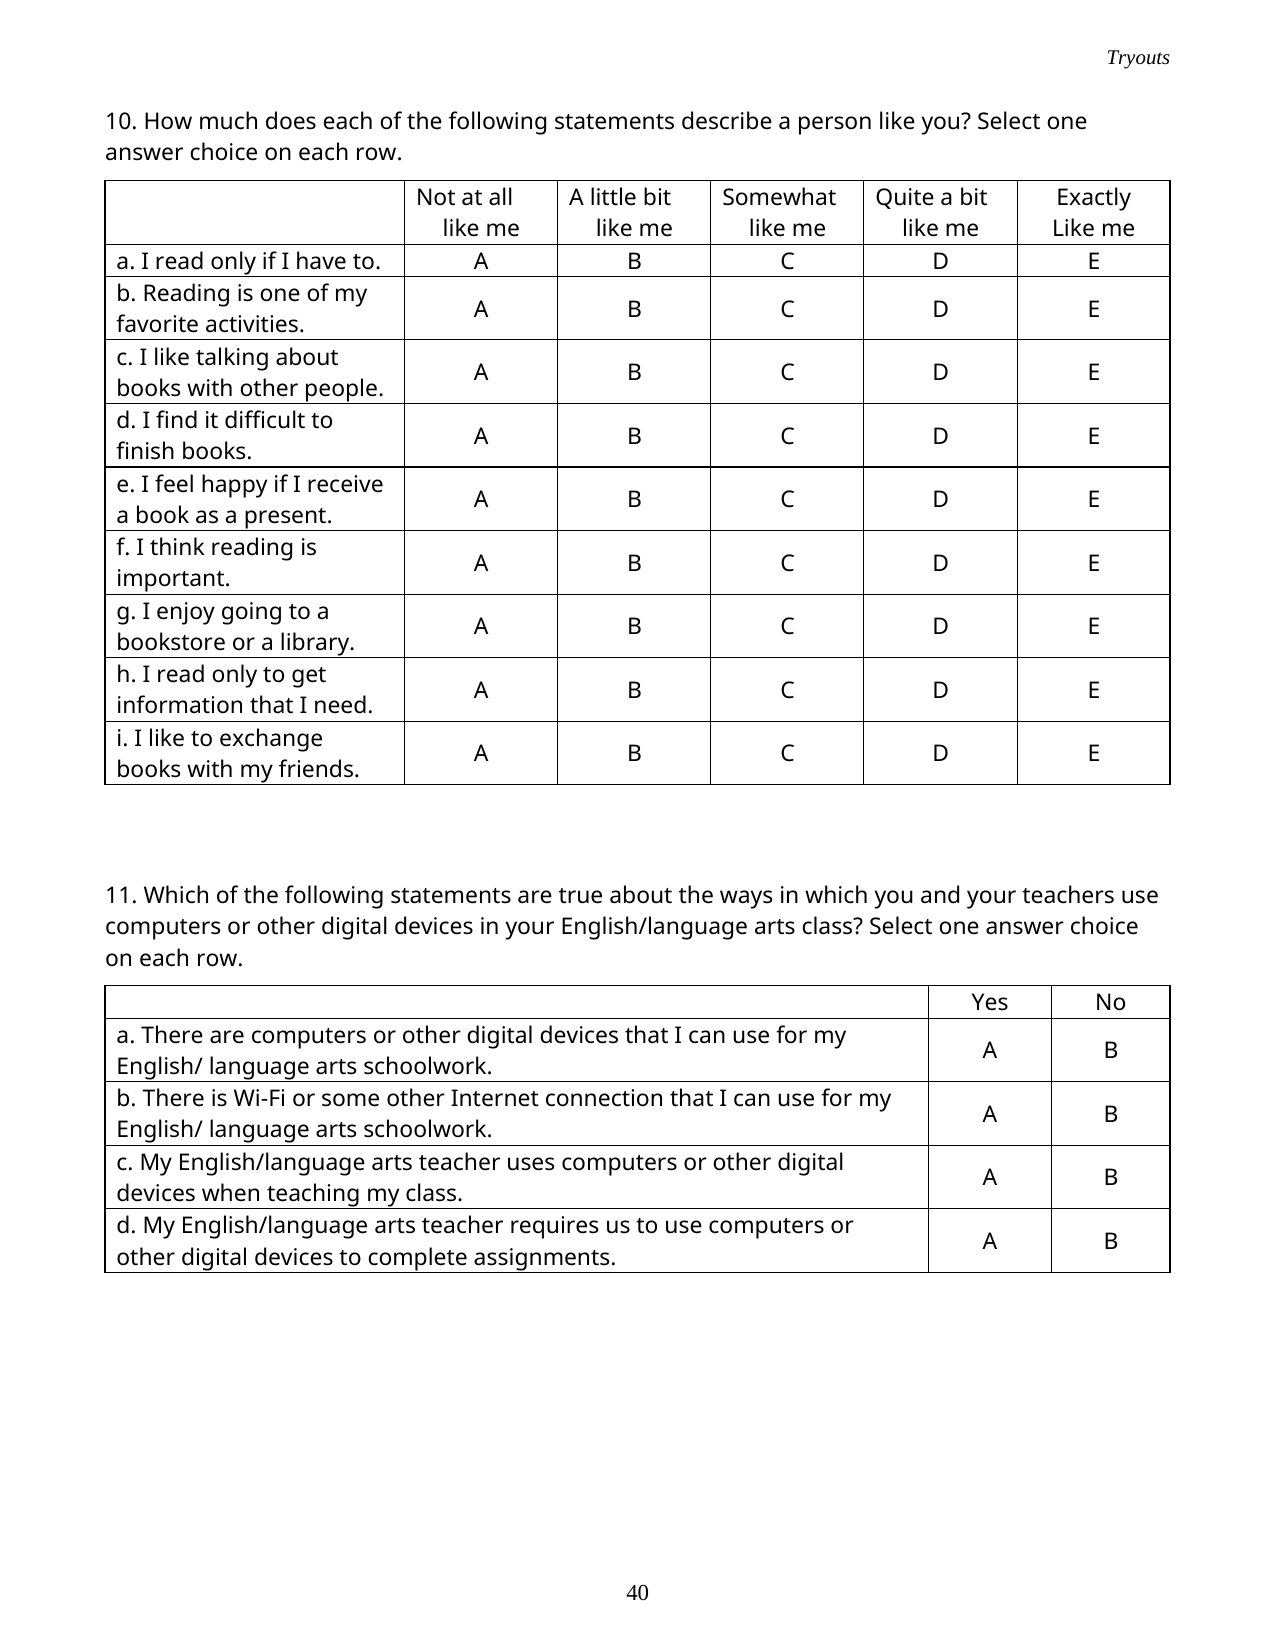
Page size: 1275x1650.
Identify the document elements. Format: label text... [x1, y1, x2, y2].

table_cell C [711, 404, 863, 466]
text 11. Which of the following statements are true about the ways in which you and your teachers use computers or other digital devices in your English/language arts class? Select one answer choice on each row. [105, 879, 1170, 973]
table_cell E [1018, 531, 1169, 593]
table_header Exactly Like me [1018, 181, 1169, 243]
table_cell c. I like talking about books with other people. [106, 340, 404, 403]
table_cell A [929, 1082, 1051, 1144]
table_cell C [711, 595, 863, 657]
table_cell A [405, 245, 557, 276]
table_cell B [1052, 1082, 1169, 1144]
table_header Yes [929, 986, 1051, 1017]
table_cell A [405, 277, 557, 339]
table_cell C [711, 245, 863, 276]
table_cell d. My English/language arts teacher requires us to use computers or other digital devices to complete assignments. [106, 1209, 928, 1272]
table_cell a. I read only if I have to. [106, 245, 404, 276]
table_cell B [558, 531, 710, 593]
table_cell E [1018, 595, 1169, 657]
table_cell C [711, 722, 863, 784]
table_cell B [1052, 1146, 1169, 1208]
table_cell B [1052, 1209, 1169, 1272]
table_cell i. I like to exchange books with my friends. [106, 722, 404, 784]
text 10. How much does each of the following statements describe a person like you? Select one answer choice on each row. [105, 105, 1170, 167]
table_header Somewhat like me [711, 181, 863, 243]
table_cell d. I find it difficult to finish books. [106, 404, 404, 466]
table_cell E [1018, 658, 1169, 721]
table_cell C [711, 468, 863, 530]
table_cell g. I enjoy going to a bookstore or a library. [106, 595, 404, 657]
table_cell D [864, 404, 1017, 466]
table_cell A [405, 658, 557, 721]
table_cell E [1018, 277, 1169, 339]
table_header No [1052, 986, 1169, 1017]
table_cell D [864, 722, 1017, 784]
table_cell A [405, 468, 557, 530]
table_cell B [558, 340, 710, 403]
table_cell E [1018, 245, 1169, 276]
table_cell A [405, 404, 557, 466]
table_cell a. There are computers or other digital devices that I can use for my English/ language arts schoolwork. [106, 1019, 928, 1081]
table_cell D [864, 468, 1017, 530]
table_header Quite a bit like me [864, 181, 1017, 243]
table_cell A [929, 1019, 1051, 1081]
table_cell D [864, 658, 1017, 721]
table_cell A [929, 1146, 1051, 1208]
table_cell E [1018, 340, 1169, 403]
table_cell B [558, 722, 710, 784]
table_cell D [864, 277, 1017, 339]
table_cell E [1018, 468, 1169, 530]
table_cell B [558, 245, 710, 276]
table_cell C [711, 531, 863, 593]
table_cell B [1052, 1019, 1169, 1081]
table_cell A [405, 531, 557, 593]
table_cell D [864, 340, 1017, 403]
table_cell B [558, 595, 710, 657]
table_cell h. I read only to get information that I need. [106, 658, 404, 721]
table_header [106, 181, 404, 243]
table_cell A [405, 595, 557, 657]
table_cell B [558, 404, 710, 466]
table_cell A [929, 1209, 1051, 1272]
table_cell A [405, 340, 557, 403]
table_cell D [864, 595, 1017, 657]
table_cell D [864, 531, 1017, 593]
table_cell C [711, 340, 863, 403]
table_cell B [558, 468, 710, 530]
table_cell b. Reading is one of my favorite activities. [106, 277, 404, 339]
table_cell f. I think reading is important. [106, 531, 404, 593]
table_cell e. I feel happy if I receive a book as a present. [106, 468, 404, 530]
table_header A little bit like me [558, 181, 710, 243]
table_cell B [558, 277, 710, 339]
table_header Not at all like me [405, 181, 557, 243]
table_cell A [405, 722, 557, 784]
table_cell E [1018, 404, 1169, 466]
table_cell C [711, 658, 863, 721]
table_cell E [1018, 722, 1169, 784]
table_cell b. There is Wi-Fi or some other Internet connection that I can use for my English/ language arts schoolwork. [106, 1082, 928, 1144]
table_cell B [558, 658, 710, 721]
table_cell D [864, 245, 1017, 276]
table_header [106, 986, 928, 1017]
table_cell C [711, 277, 863, 339]
table_cell c. My English/language arts teacher uses computers or other digital devices when teaching my class. [106, 1146, 928, 1208]
